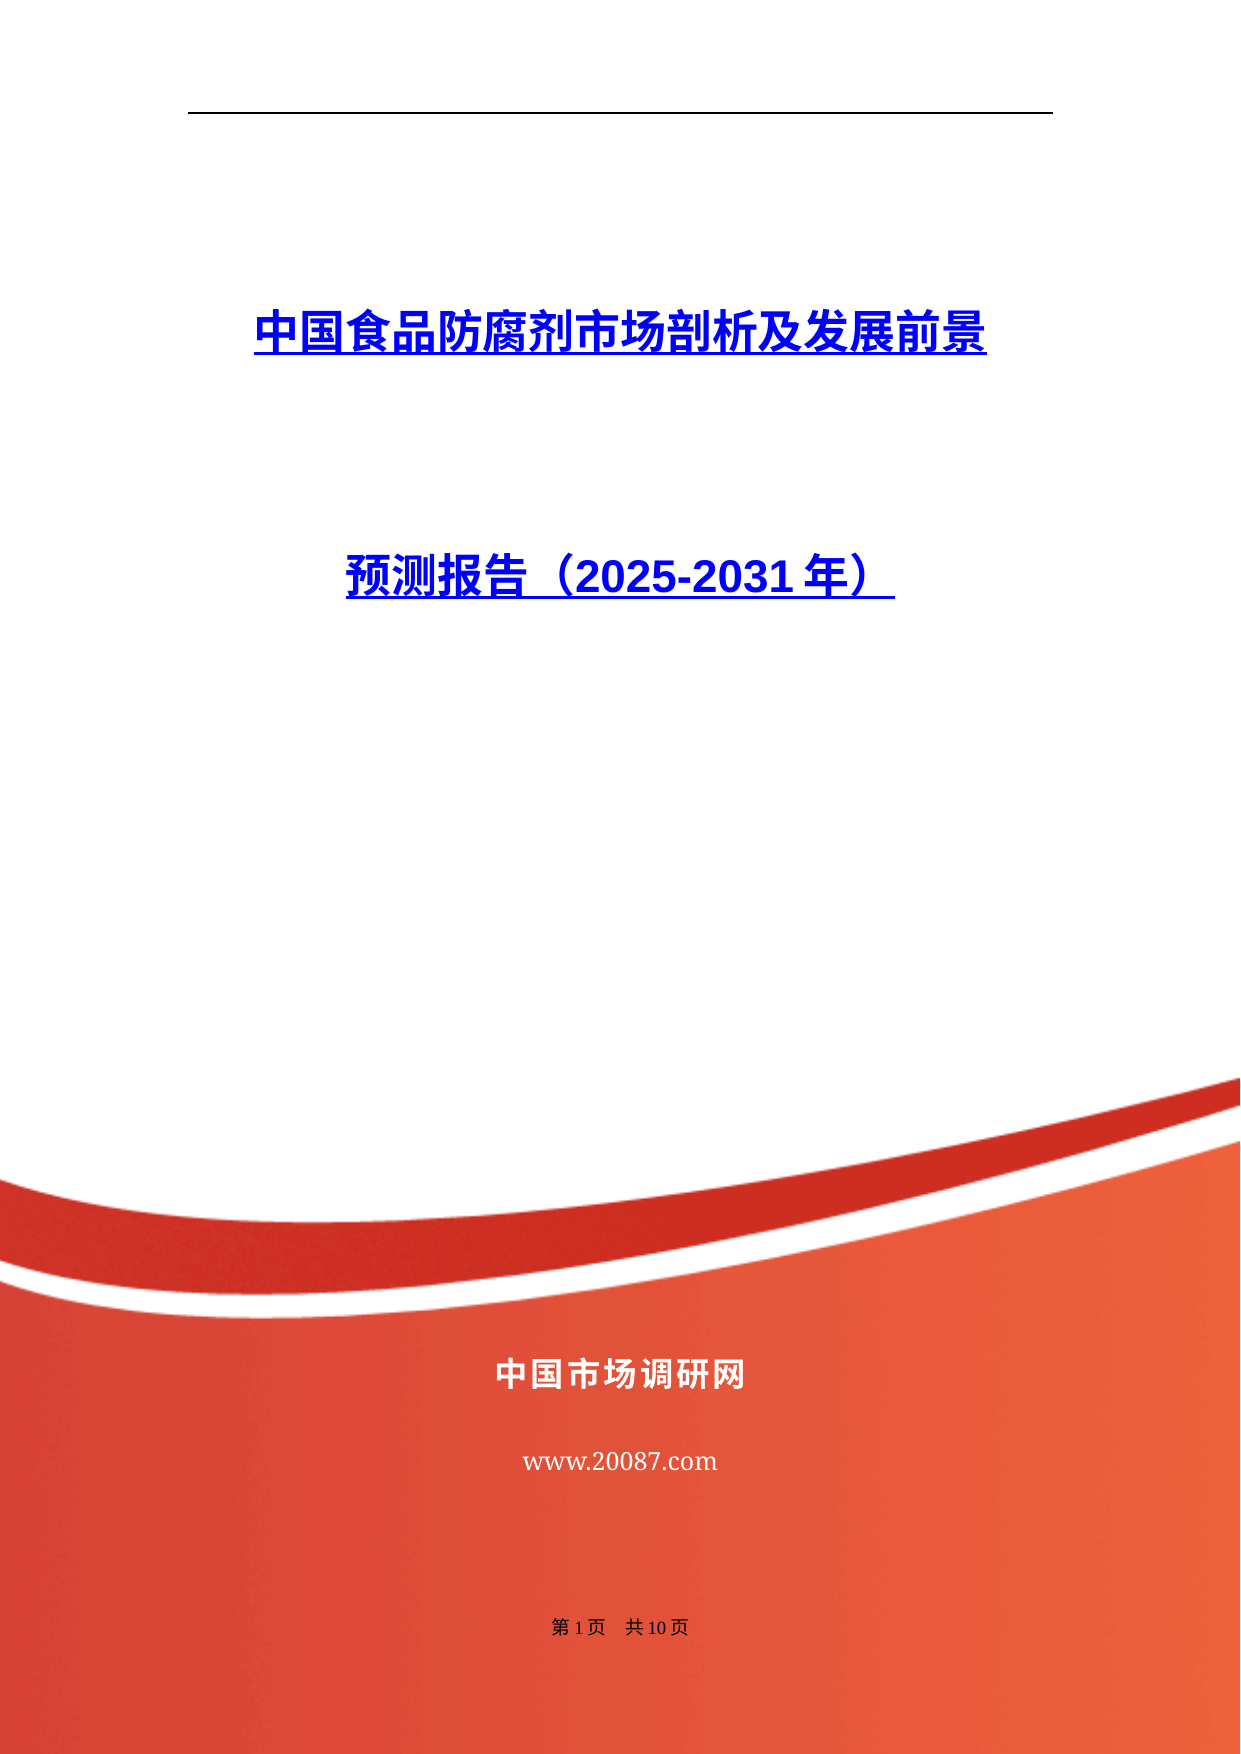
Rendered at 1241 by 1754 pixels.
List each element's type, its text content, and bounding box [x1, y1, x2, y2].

table_header 中国食品防腐剂市场剖析及发展前景预测报告（2025-2031年） [188, 207, 1053, 773]
text www.20087.com [187, 1428, 1053, 1493]
picture [0, 1006, 1241, 1754]
subtitle 中国市场调研网 [187, 1339, 1053, 1404]
